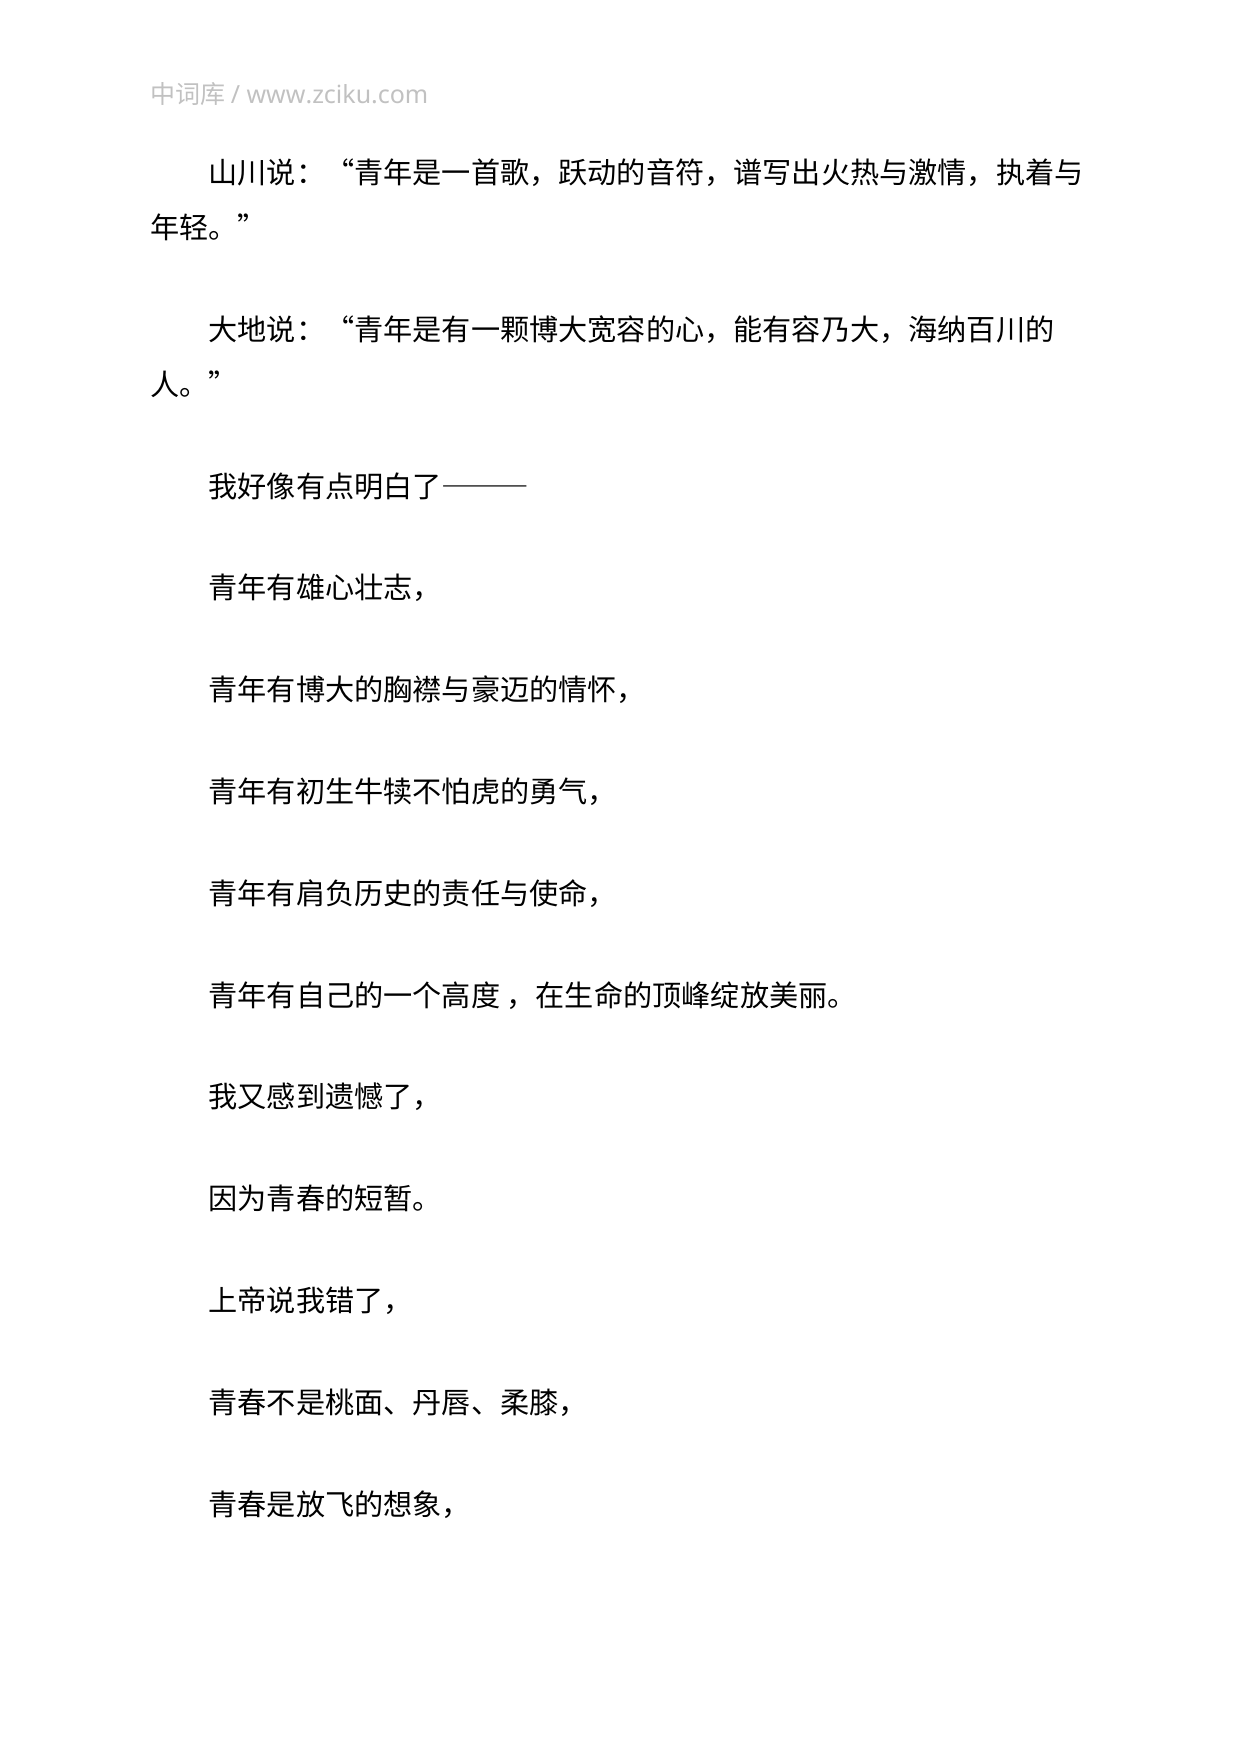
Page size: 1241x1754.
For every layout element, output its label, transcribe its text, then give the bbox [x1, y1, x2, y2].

text 青年有初生牛犊不怕虎的勇气， [150, 769, 1090, 811]
text 我又感到遗憾了， [150, 1074, 1090, 1116]
text 青年有肩负历史的责任与使命， [150, 870, 1090, 913]
text 因为青春的短暂。 [150, 1176, 1090, 1218]
text 上帝说我错了， [150, 1277, 1090, 1320]
text 青年有雄心壮志， [150, 565, 1090, 607]
text 大地说：“青年是有一颗博大宽容的心，能有容乃大，海纳百川的人。” [150, 307, 1090, 404]
text 青春是放飞的想象， [150, 1481, 1090, 1523]
text 我好像有点明白了——— [150, 463, 1090, 506]
text 山川说：“青年是一首歌，跃动的音符，谱写出火热与激情，执着与年轻。” [150, 150, 1090, 247]
text 青年有博大的胸襟与豪迈的情怀， [150, 667, 1090, 709]
text 青春不是桃面、丹唇、柔膝， [150, 1379, 1090, 1422]
text 青年有自己的一个高度 ，在生命的顶峰绽放美丽。 [150, 972, 1090, 1014]
